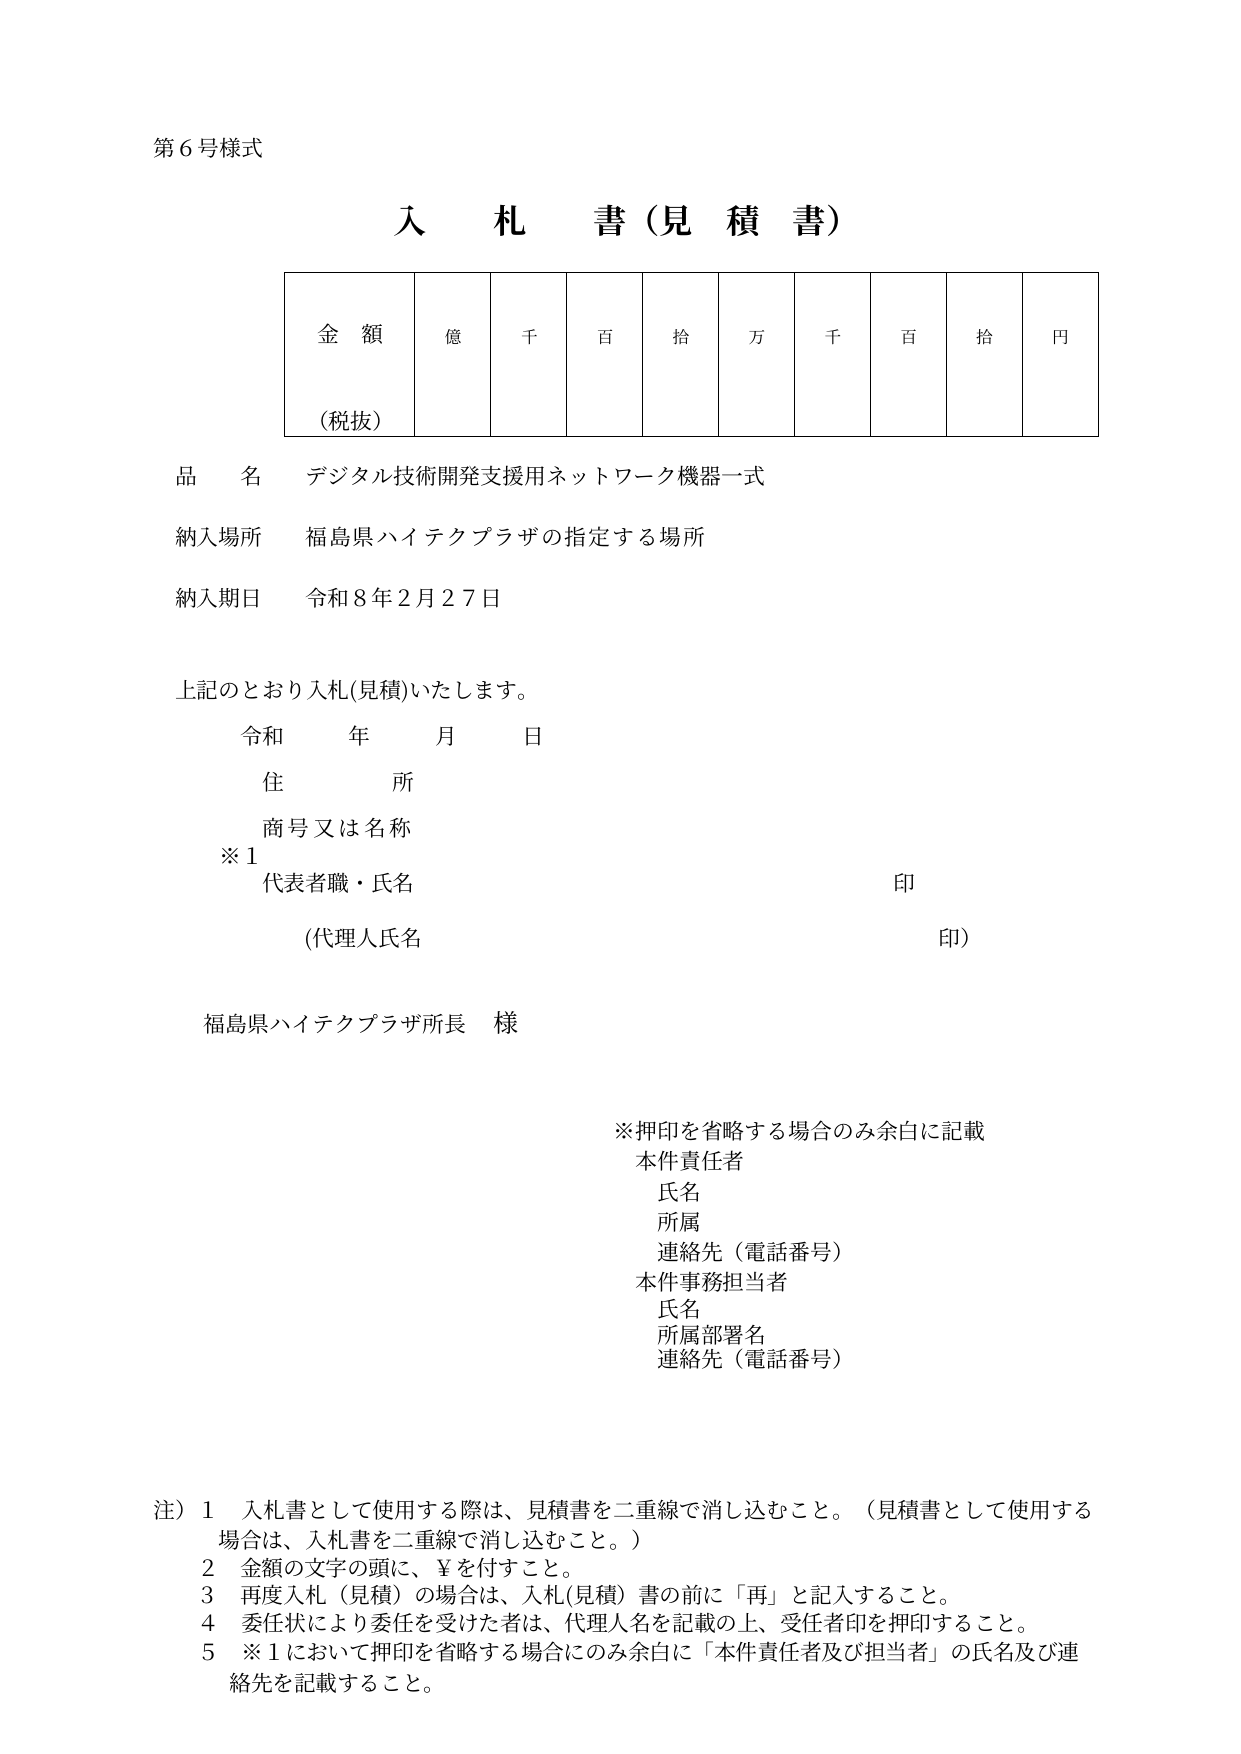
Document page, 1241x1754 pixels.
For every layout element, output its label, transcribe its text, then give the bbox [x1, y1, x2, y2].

text 代表者職・氏名 印 [262, 869, 1171, 897]
text 氏名 [657, 1296, 1171, 1323]
text 第６号様式 [153, 131, 898, 163]
text ３ 再度入札（見積）の場合は、入札(見積）書の前に「再」と記入すること。 [196, 1582, 1171, 1609]
text 絡先を記載すること。 [164, 1667, 1099, 1697]
text 所属部署名 [657, 1323, 1171, 1348]
table_header 万 [719, 273, 794, 436]
text 納入場所 福島県ハイテクプラザの指定する場所納入期日 令和８年２月２７日 [175, 520, 711, 612]
text 商号又は名称 [262, 815, 1171, 842]
text (代理人氏名 印） [261, 924, 1171, 952]
text ５ ※１において押印を省略する場合にのみ余白に「本件責任者及び担当者」の氏名及び連 [197, 1637, 1099, 1667]
text 連絡先（電話番号） 本件事務担当者 [635, 1237, 854, 1296]
text ４ 委任状により委任を受けた者は、代理人名を記載の上、受任者印を押印すること。 [197, 1609, 1171, 1636]
text 福島県ハイテクプラザ所長 様 [203, 1007, 1171, 1039]
table_header 百 [871, 273, 946, 436]
text ２ 金額の文字の頭に、￥を付すこと。 [197, 1555, 1171, 1582]
subtitle 入 札 書（見 積 書） [142, 196, 1111, 243]
text ※押印を省略する場合のみ余白に記載本件責任者 [613, 1116, 986, 1176]
table_header 拾 [947, 273, 1022, 436]
text 連絡先（電話番号） [657, 1348, 1171, 1373]
text 品 名 デジタル技術開発支援用ネットワーク機器一式 [175, 461, 994, 491]
text 住 所 [262, 765, 1171, 796]
text 上記のとおり入札(見積)いたします。令和 年 月 日 [175, 674, 544, 751]
text 注）１ 入札書として使用する際は、見積書を二重線で消し込むこと。（見積書として使用する場合は、入札書を二重線で消し込むこと。） [153, 1495, 1099, 1555]
table_header 千 [491, 273, 566, 436]
table_header 億 [415, 273, 490, 436]
table_header 金 額 （税抜） [285, 273, 414, 436]
table_header 拾 [643, 273, 718, 436]
table_header 百 [567, 273, 642, 436]
table_header 円 [1023, 273, 1098, 436]
text 氏名所属 [657, 1176, 701, 1236]
table_header 千 [795, 273, 870, 436]
text ※１ [219, 842, 1171, 869]
